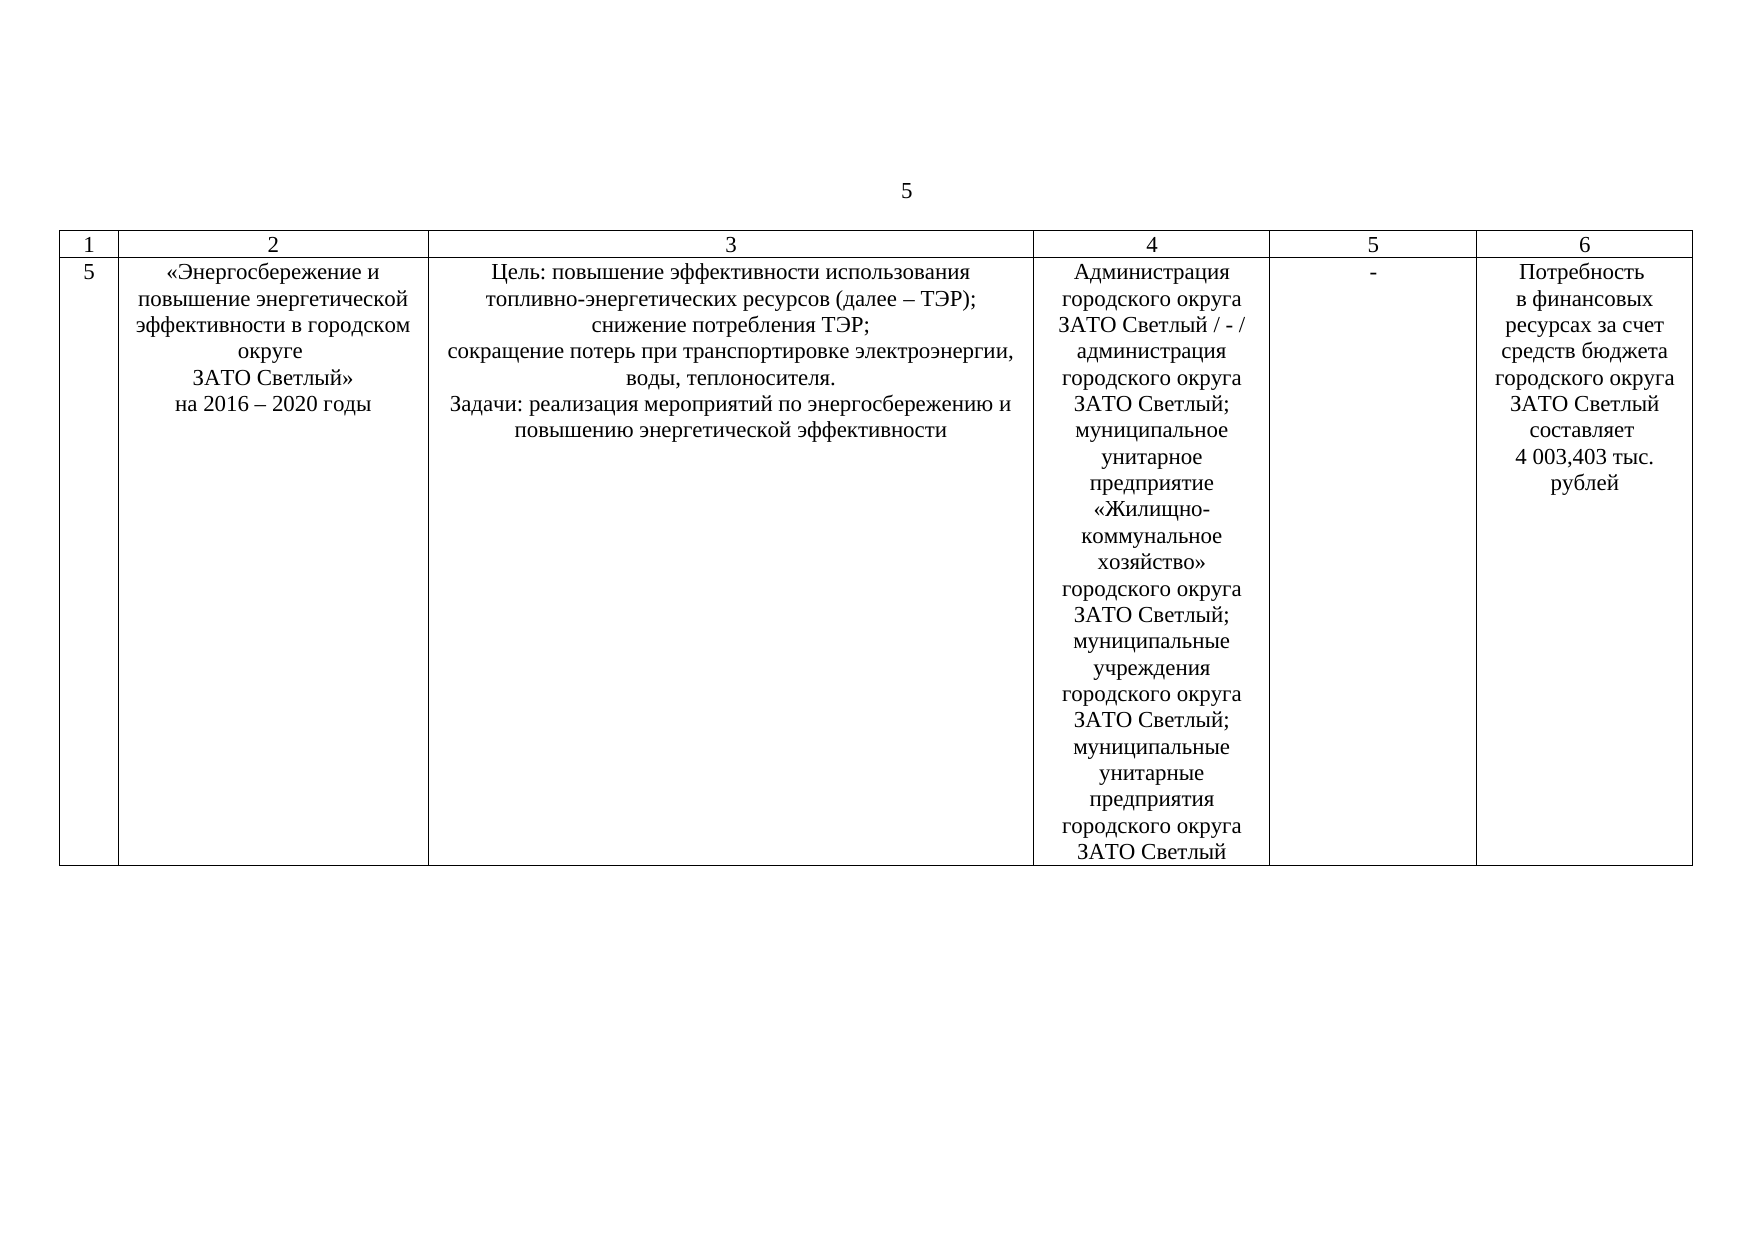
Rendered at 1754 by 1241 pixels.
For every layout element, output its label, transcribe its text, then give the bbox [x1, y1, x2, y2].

table_header 4 [1034, 231, 1269, 257]
table_cell Цель: повышение эффективности использования топливно-энергетических ресурсов (далее – ТЭР); снижение потребления ТЭР; сокращение потерь при транспортировке электроэнергии, воды, теплоносителя. Задачи: реализация мероприятий по энергосбережению и повышению энергетической эффективности [429, 258, 1033, 864]
table_cell «Энергосбережение и повышение энергетической эффективности в городском округе ЗАТО Светлый» на 2016 – 2020 годы [119, 258, 428, 864]
table_cell 5 [60, 258, 118, 864]
table_header 3 [429, 231, 1033, 257]
table_header 5 [1270, 231, 1476, 257]
table_cell - [1270, 258, 1476, 864]
table_header 1 [60, 231, 118, 257]
table_header 2 [119, 231, 428, 257]
text 5 [103, 177, 1709, 203]
table_cell Потребность в финансовых ресурсах за счет средств бюджета городского округа ЗАТО Светлый составляет 4 003,403 тыс. рублей [1477, 258, 1692, 864]
table_header 6 [1477, 231, 1692, 257]
table_cell Администрация городского округа ЗАТО Светлый / - / администрация городского округа ЗАТО Светлый; муниципальное унитарное предприятие «Жилищно-коммунальное хозяйство» городского округа ЗАТО Светлый; муниципальные учреждения городского округа ЗАТО Светлый; муниципальные унитарные предприятия городского округа ЗАТО Светлый [1034, 258, 1269, 864]
